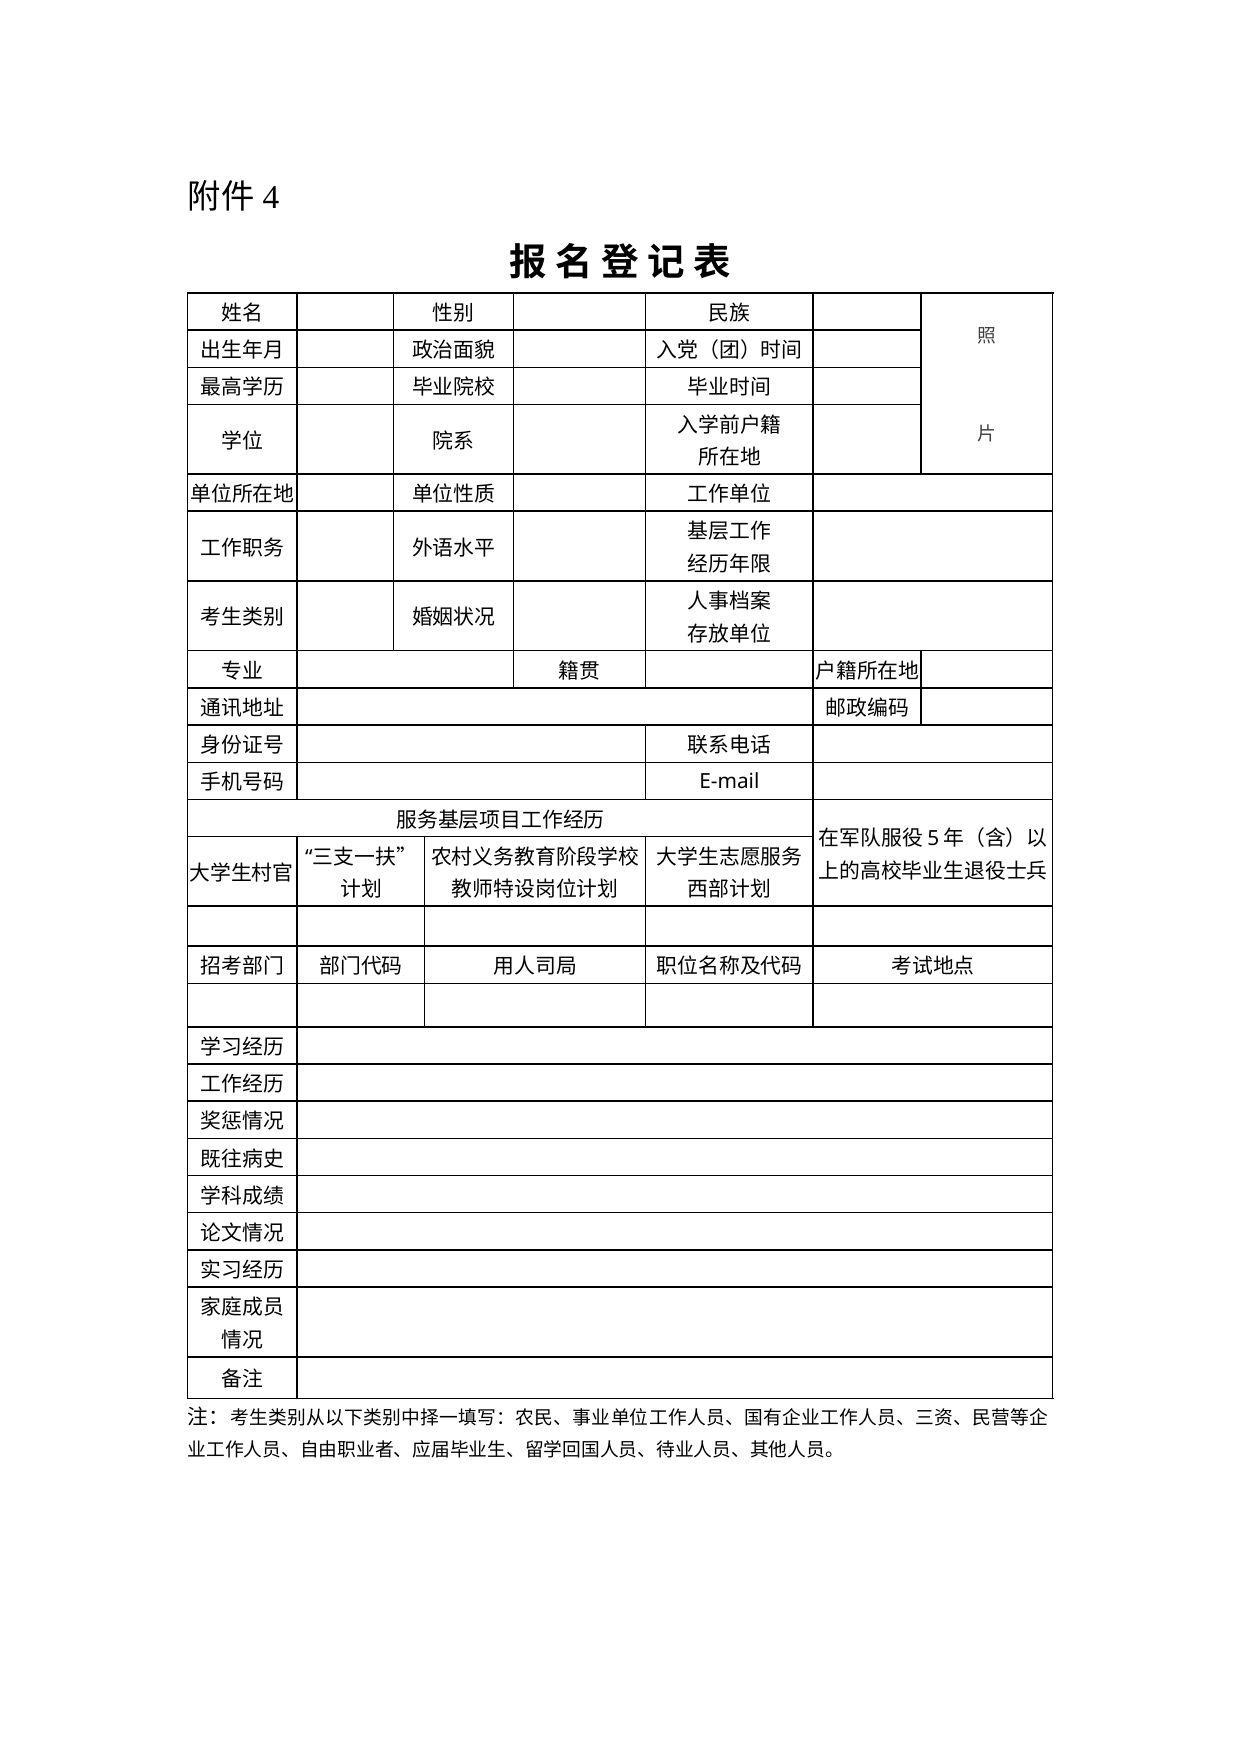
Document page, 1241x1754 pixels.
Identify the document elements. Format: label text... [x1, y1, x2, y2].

table_cell 工作经历 [188, 1065, 296, 1100]
table_cell [922, 651, 1052, 687]
table_cell [298, 689, 812, 724]
table_cell 单位性质 [394, 475, 513, 510]
table_cell [298, 368, 393, 403]
table_header [298, 294, 393, 329]
table_cell [298, 1213, 1052, 1249]
table_cell [298, 763, 645, 798]
table_cell [514, 331, 645, 366]
table_cell [298, 405, 393, 473]
table_cell [814, 582, 1052, 650]
table_cell 院系 [394, 405, 513, 473]
table_cell 最高学历 [188, 368, 296, 403]
table_cell “三支一扶”计划 [298, 837, 424, 905]
table_cell [514, 475, 645, 510]
table_header [814, 294, 920, 329]
table_cell [814, 368, 920, 403]
table_cell [514, 512, 645, 580]
table_cell [814, 512, 1052, 580]
table_cell [814, 331, 920, 366]
table_cell [298, 1028, 1052, 1063]
table_cell [298, 512, 393, 580]
table_cell 考试地点 [814, 947, 1052, 983]
table_cell 学科成绩 [188, 1176, 296, 1212]
table_cell [922, 689, 1052, 724]
table_cell [814, 907, 1052, 945]
table_cell 手机号码 [188, 763, 296, 798]
table_cell 通讯地址 [188, 689, 296, 724]
table_cell 毕业院校 [394, 368, 513, 403]
table_cell 人事档案 存放单位 [646, 582, 812, 650]
table_cell 招考部门 [188, 947, 296, 983]
table_cell 联系电话 [646, 726, 812, 761]
table_cell 考生类别 [188, 582, 296, 650]
table_cell [646, 907, 812, 945]
table_cell [646, 984, 812, 1026]
text 报 名 登 记 表 [187, 227, 1053, 292]
table_cell [298, 1288, 1052, 1356]
table_cell 服务基层项目工作经历 [188, 800, 812, 836]
table_cell 工作职务 [188, 512, 296, 580]
table_cell 学习经历 [188, 1028, 296, 1063]
table_cell [298, 1139, 1052, 1175]
table_cell 用人司局 [425, 947, 645, 983]
table_header 照 片 [922, 294, 1052, 473]
table_cell [646, 651, 812, 687]
table_cell [298, 651, 513, 687]
table_cell 备注 [188, 1358, 296, 1398]
table_cell [298, 984, 424, 1026]
table_cell [514, 582, 645, 650]
table_cell [298, 1251, 1052, 1286]
table_cell 户籍所在地 [814, 651, 920, 687]
table_cell 婚姻状况 [394, 582, 513, 650]
table_header 民族 [646, 294, 812, 329]
table_cell 农村义务教育阶段学校教师特设岗位计划 [425, 837, 645, 905]
table_cell [298, 726, 645, 761]
table_cell 入学前户籍 所在地 [646, 405, 812, 473]
text 附件4 [187, 162, 1053, 227]
table_cell 籍贯 [514, 651, 645, 687]
table_cell 政治面貌 [394, 331, 513, 366]
table_cell 出生年月 [188, 331, 296, 366]
table_cell 既往病史 [188, 1139, 296, 1175]
table_cell [298, 1065, 1052, 1100]
table_cell [514, 368, 645, 403]
table_cell 专业 [188, 651, 296, 687]
table_cell 身份证号 [188, 726, 296, 761]
table_cell 学位 [188, 405, 296, 473]
table_cell 基层工作 经历年限 [646, 512, 812, 580]
table_cell 毕业时间 [646, 368, 812, 403]
table_cell [298, 475, 393, 510]
table_cell E-mail [646, 763, 812, 798]
table_cell 论文情况 [188, 1213, 296, 1249]
table_cell [814, 984, 1052, 1026]
table_cell [814, 475, 1052, 510]
table_cell 工作单位 [646, 475, 812, 510]
table_cell [298, 331, 393, 366]
table_cell 大学生志愿服务西部计划 [646, 837, 812, 905]
table_cell [298, 582, 393, 650]
table_cell 入党（团）时间 [646, 331, 812, 366]
table_cell [814, 726, 1052, 761]
table_cell 在军队服役5年（含）以上的高校毕业生退役士兵 [814, 800, 1052, 905]
text 注：考生类别从以下类别中择一填写：农民、事业单位工作人员、国有企业工作人员、三资、民营等企业工作人员、自由职业者、应届毕业生、留学回国人员、待业人员、其他人员。 [187, 1399, 1053, 1464]
table_cell [514, 405, 645, 473]
table_cell [188, 984, 296, 1026]
table_header 姓名 [188, 294, 296, 329]
table_cell [298, 1102, 1052, 1137]
table_header [514, 294, 645, 329]
table_cell [188, 907, 296, 945]
table_cell 单位所在地 [188, 475, 296, 510]
table_cell 家庭成员 情况 [188, 1288, 296, 1356]
table_cell 邮政编码 [814, 689, 920, 724]
table_cell [425, 984, 645, 1026]
table_cell [814, 405, 920, 473]
table_cell [814, 763, 1052, 798]
table_cell 大学生村官 [188, 837, 296, 905]
table_cell 职位名称及代码 [646, 947, 812, 983]
table_cell 外语水平 [394, 512, 513, 580]
table_cell 实习经历 [188, 1251, 296, 1286]
table_cell [298, 1358, 1052, 1398]
table_cell [298, 907, 424, 945]
table_cell 奖惩情况 [188, 1102, 296, 1137]
table_cell 部门代码 [298, 947, 424, 983]
table_header 性别 [394, 294, 513, 329]
table_cell [425, 907, 645, 945]
table_cell [298, 1176, 1052, 1212]
